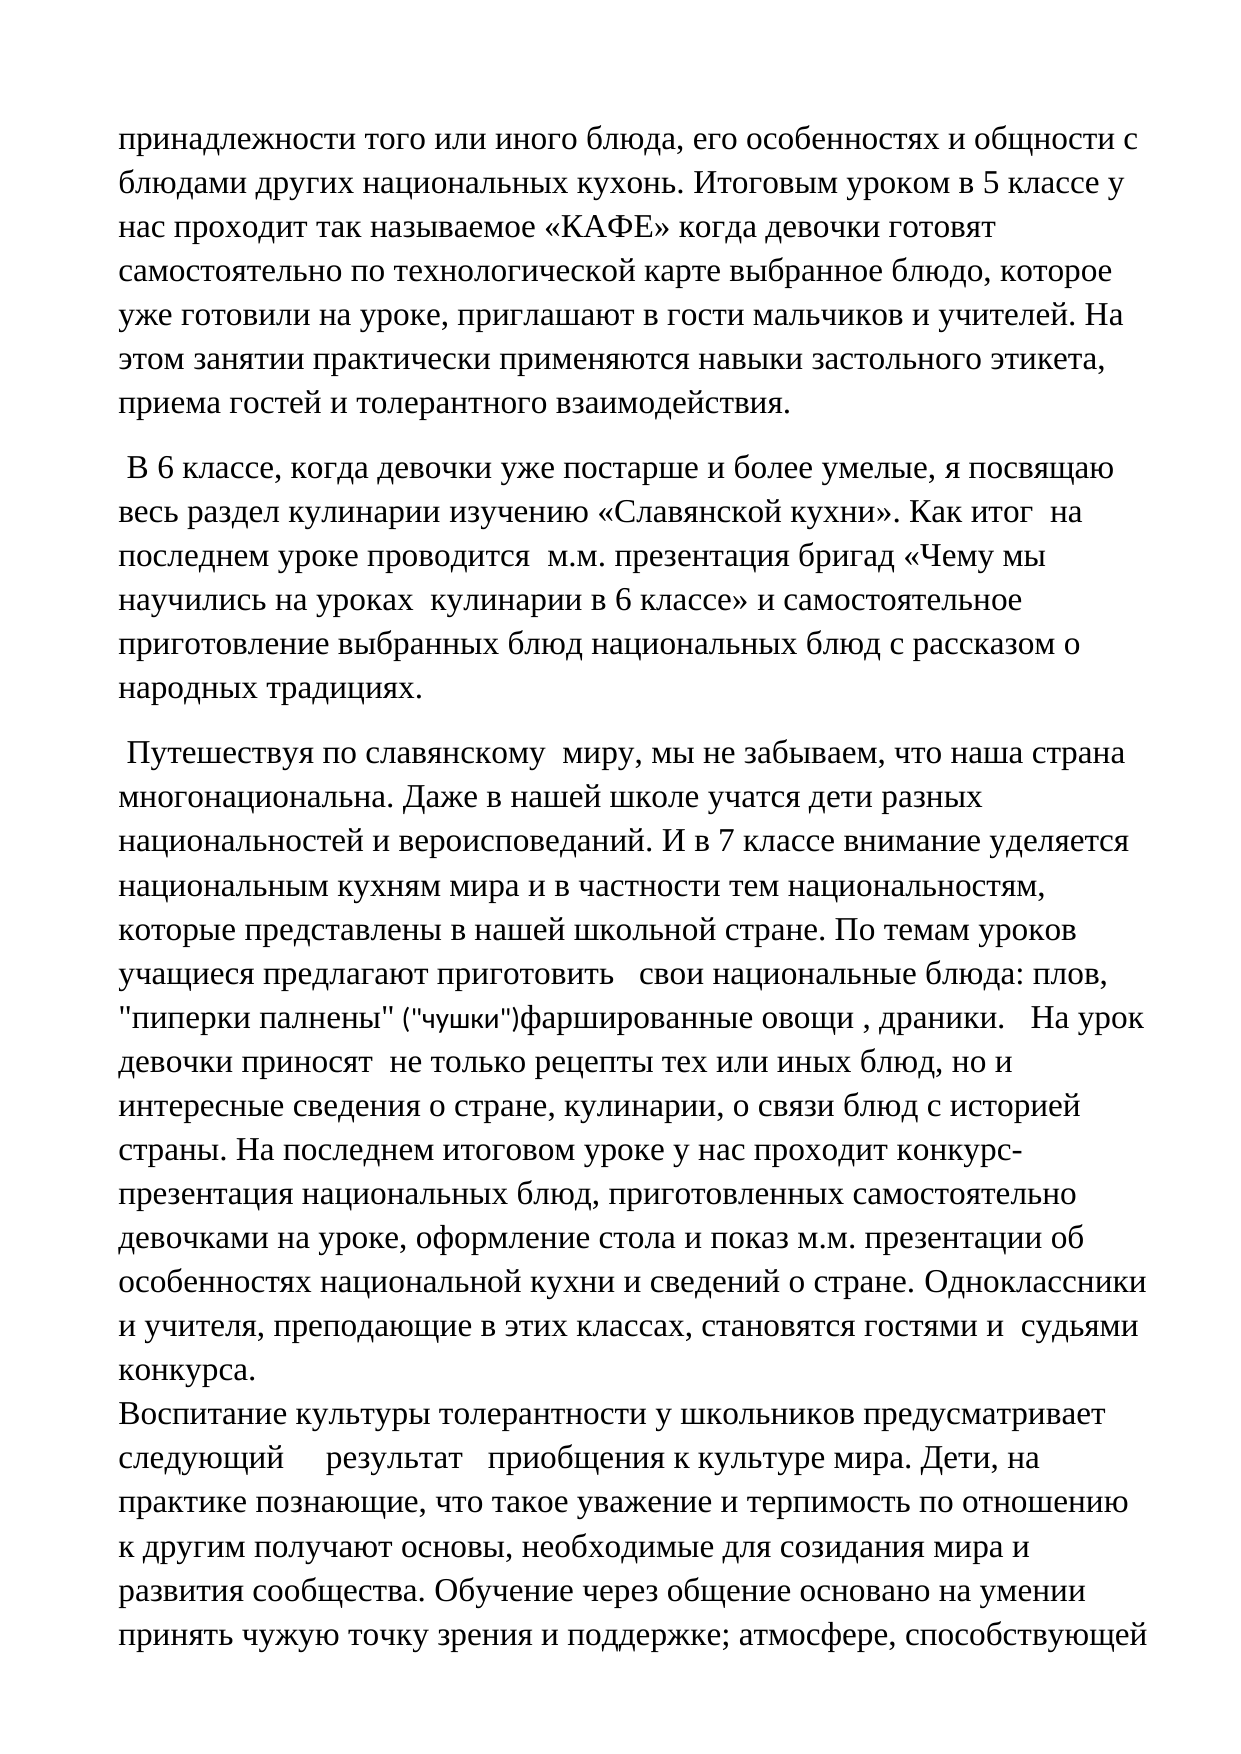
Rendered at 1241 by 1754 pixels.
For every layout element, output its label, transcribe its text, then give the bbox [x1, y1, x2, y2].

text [118, 733, 1152, 1652]
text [118, 118, 1152, 421]
text В 6 классе, когда девочки уже постарше и более умелые, я посвящаю весь раздел кулинарии изучению «Славянской кухни». Как итог на последнем уроке проводится м.м. презентация бригад «Чему мы научились на уроках кулинарии в 6 классе» и самостоятельное приготовление выбранных блюд национальных блюд с рассказом о народных традициях. [118, 447, 1152, 706]
